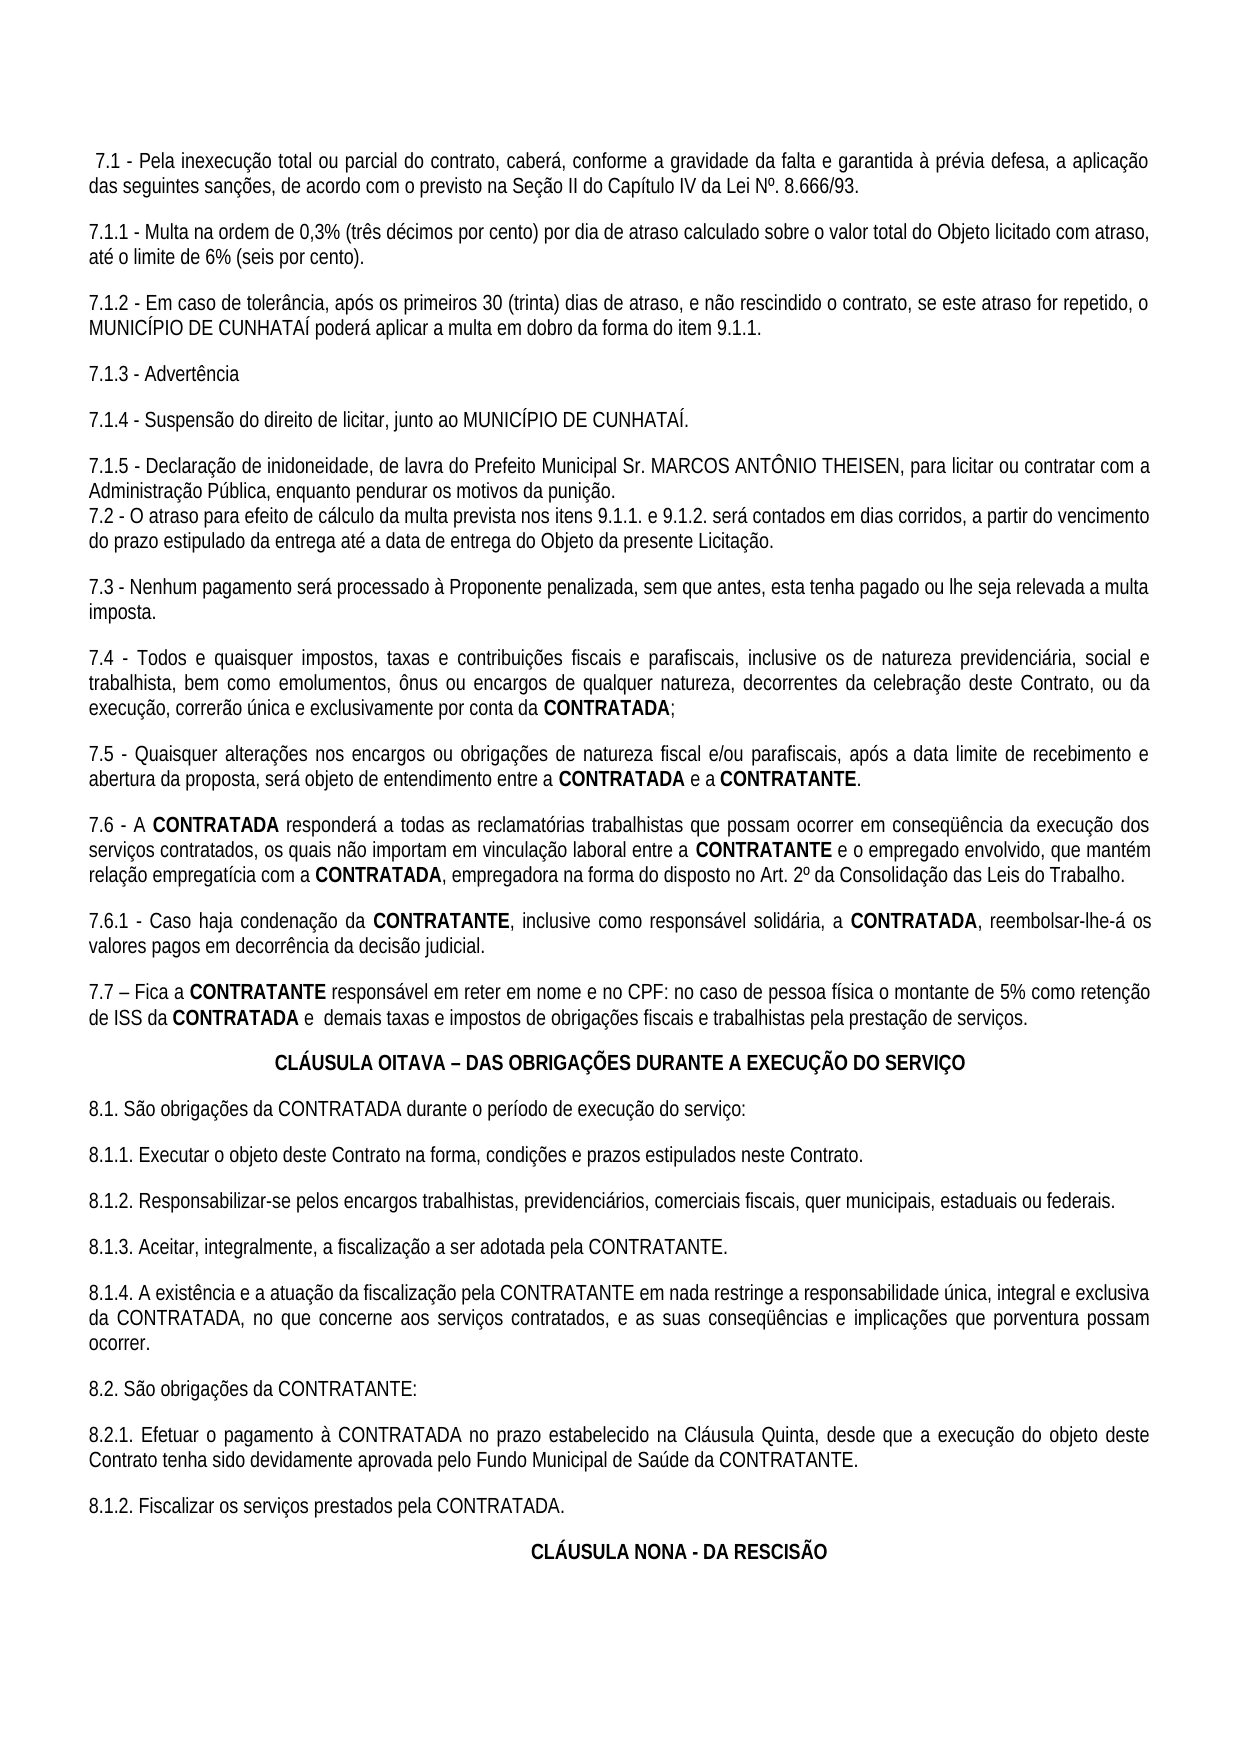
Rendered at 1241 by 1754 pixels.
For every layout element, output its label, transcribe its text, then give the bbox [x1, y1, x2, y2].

text 7.1.3 - Advertência [89, 361, 1152, 386]
text 7.4 - Todos e quaisquer impostos, taxas e contribuições fiscais e parafiscais, inclusive os de natureza previdenciária, social e trabalhista, bem como emolumentos, ônus ou encargos de qualquer natureza, decorrentes da celebração deste Contrato, ou da execução, correrão única e exclusivamente por conta da CONTRATADA; [89, 645, 1152, 720]
text 8.1.2. Responsabilizar-se pelos encargos trabalhistas, previdenciários, comerciais fiscais, quer municipais, estaduais ou federais. [89, 1188, 1152, 1213]
text CLÁUSULA OITAVA – DAS OBRIGAÇÕES DURANTE A EXECUÇÃO DO SERVIÇO [89, 1050, 1152, 1075]
text 7.1 - Pela inexecução total ou parcial do contrato, caberá, conforme a gravidade da falta e garantida à prévia defesa, a aplicação das seguintes sanções, de acordo com o previsto na Seção II do Capítulo IV da Lei Nº. 8.666/93. [89, 148, 1152, 198]
text 8.1.2. Fiscalizar os serviços prestados pela CONTRATADA. [89, 1493, 1152, 1518]
text 7.6 - A CONTRATADA responderá a todas as reclamatórias trabalhistas que possam ocorrer em conseqüência da execução dos serviços contratados, os quais não importam em vinculação laboral entre a CONTRATANTE e o empregado envolvido, que mantém relação empregatícia com a CONTRATADA, empregadora na forma do disposto no Art. 2º da Consolidação das Leis do Trabalho. [89, 812, 1152, 887]
text 7.1.5 - Declaração de inidoneidade, de lavra do Prefeito Municipal Sr. MARCOS ANTÔNIO THEISEN, para licitar ou contratar com a Administração Pública, enquanto pendurar os motivos da punição. [89, 453, 1152, 503]
text 7.2 - O atraso para efeito de cálculo da multa prevista nos itens 9.1.1. e 9.1.2. será contados em dias corridos, a partir do vencimento do prazo estipulado da entrega até a data de entrega do Objeto da presente Licitação. [89, 503, 1152, 553]
text 7.7 – Fica a CONTRATANTE responsável em reter em nome e no CPF: no caso de pessoa física o montante de 5% como retenção de ISS da CONTRATADA e demais taxas e impostos de obrigações fiscais e trabalhistas pela prestação de serviços. [89, 979, 1152, 1029]
text 8.2.1. Efetuar o pagamento à CONTRATADA no prazo estabelecido na Cláusula Quinta, desde que a execução do objeto deste Contrato tenha sido devidamente aprovada pelo Fundo Municipal de Saúde da CONTRATANTE. [89, 1422, 1152, 1472]
text CLÁUSULA NONA - DA RESCISÃO [89, 1539, 1152, 1564]
text 8.1.4. A existência e a atuação da fiscalização pela CONTRATANTE em nada restringe a responsabilidade única, integral e exclusiva da CONTRATADA, no que concerne aos serviços contratados, e as suas conseqüências e implicações que porventura possam ocorrer. [89, 1280, 1152, 1355]
text 8.1.3. Aceitar, integralmente, a fiscalização a ser adotada pela CONTRATANTE. [89, 1234, 1152, 1259]
text 7.6.1 - Caso haja condenação da CONTRATANTE, inclusive como responsável solidária, a CONTRATADA, reembolsar-lhe-á os valores pagos em decorrência da decisão judicial. [89, 908, 1152, 958]
text 8.1. São obrigações da CONTRATADA durante o período de execução do serviço: [89, 1096, 1152, 1121]
text 7.3 - Nenhum pagamento será processado à Proponente penalizada, sem que antes, esta tenha pagado ou lhe seja relevada a multa imposta. [89, 574, 1152, 624]
text 7.1.1 - Multa na ordem de 0,3% (três décimos por cento) por dia de atraso calculado sobre o valor total do Objeto licitado com atraso, até o limite de 6% (seis por cento). [89, 219, 1152, 269]
text 8.2. São obrigações da CONTRATANTE: [89, 1376, 1152, 1401]
text 7.1.4 - Suspensão do direito de licitar, junto ao MUNICÍPIO DE CUNHATAÍ. [89, 407, 1152, 432]
text 7.5 - Quaisquer alterações nos encargos ou obrigações de natureza fiscal e/ou parafiscais, após a data limite de recebimento e abertura da proposta, será objeto de entendimento entre a CONTRATADA e a CONTRATANTE. [89, 741, 1152, 791]
text 8.1.1. Executar o objeto deste Contrato na forma, condições e prazos estipulados neste Contrato. [89, 1142, 1152, 1167]
text 7.1.2 - Em caso de tolerância, após os primeiros 30 (trinta) dias de atraso, e não rescindido o contrato, se este atraso for repetido, o MUNICÍPIO DE CUNHATAÍ poderá aplicar a multa em dobro da forma do item 9.1.1. [89, 290, 1152, 340]
